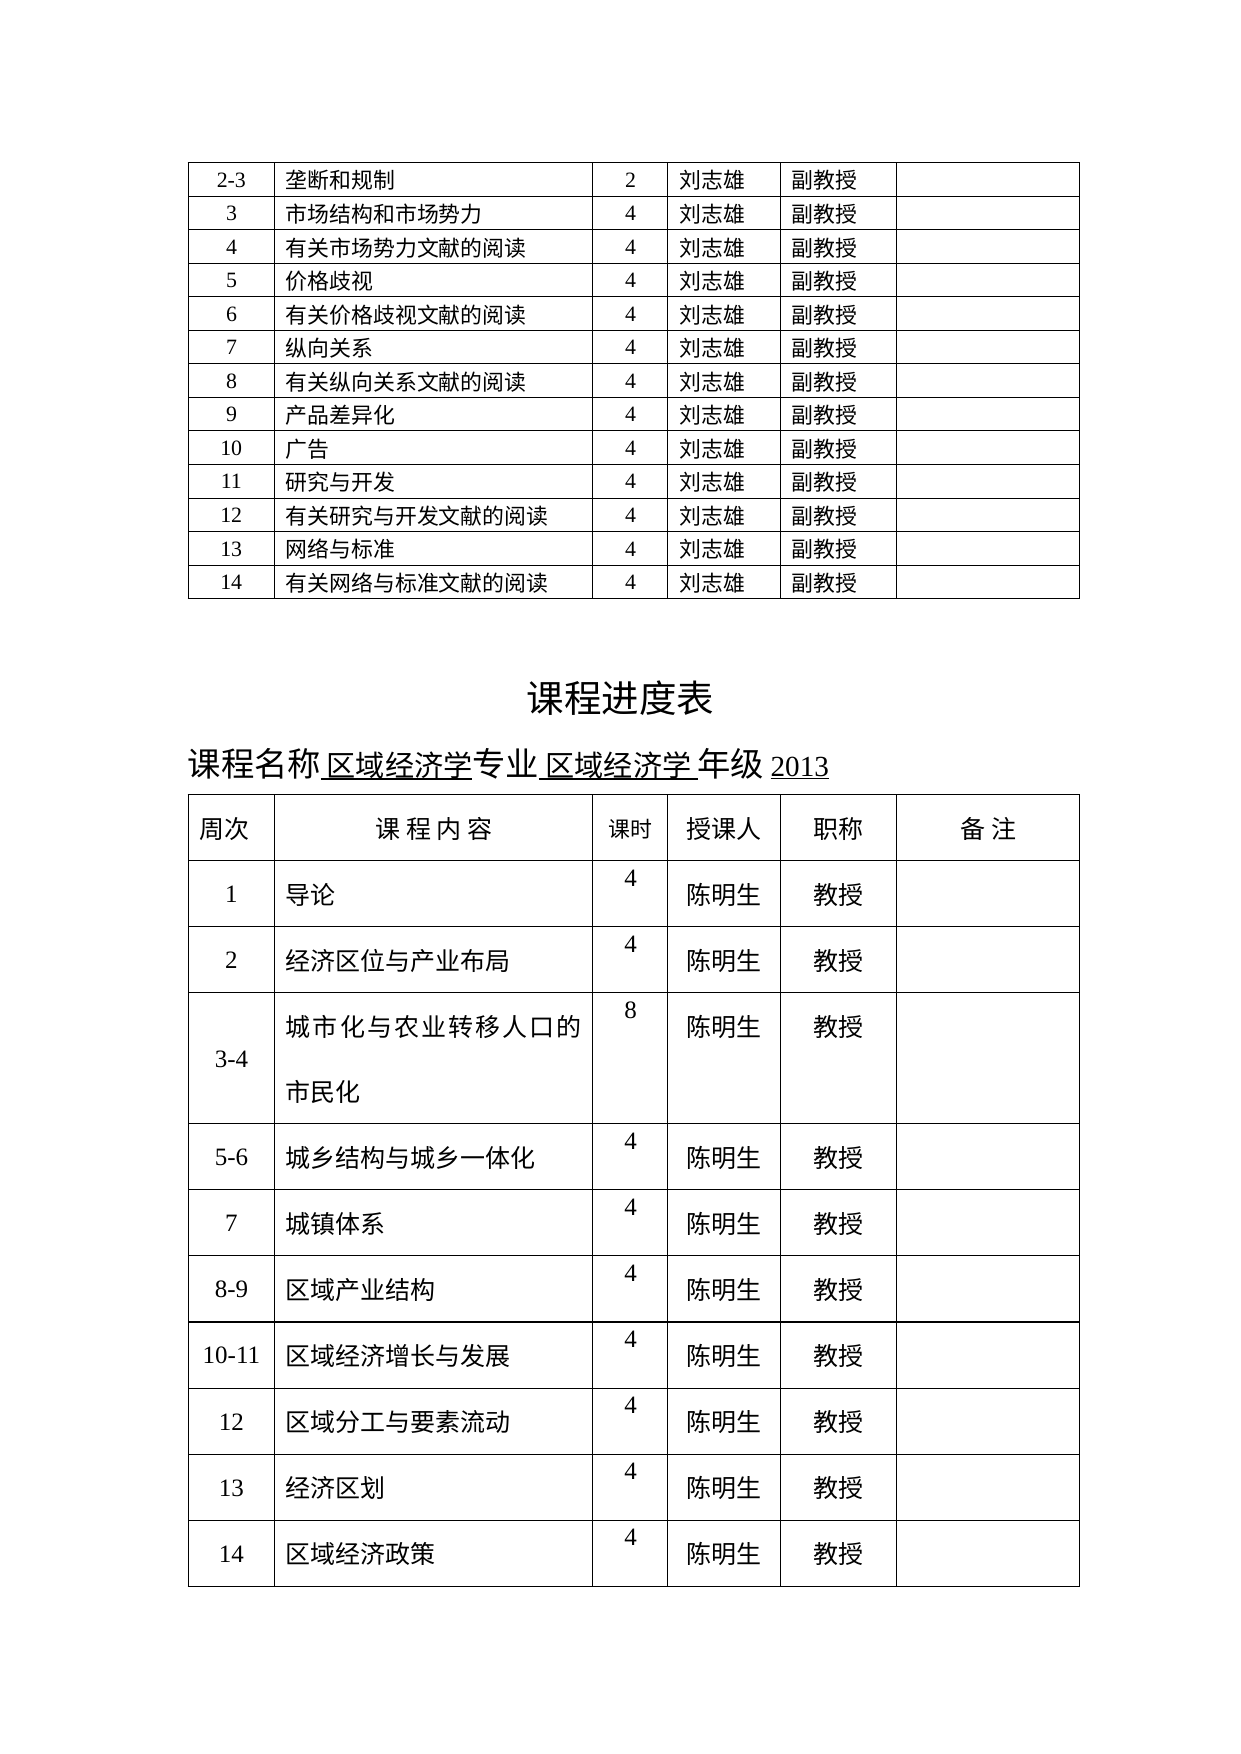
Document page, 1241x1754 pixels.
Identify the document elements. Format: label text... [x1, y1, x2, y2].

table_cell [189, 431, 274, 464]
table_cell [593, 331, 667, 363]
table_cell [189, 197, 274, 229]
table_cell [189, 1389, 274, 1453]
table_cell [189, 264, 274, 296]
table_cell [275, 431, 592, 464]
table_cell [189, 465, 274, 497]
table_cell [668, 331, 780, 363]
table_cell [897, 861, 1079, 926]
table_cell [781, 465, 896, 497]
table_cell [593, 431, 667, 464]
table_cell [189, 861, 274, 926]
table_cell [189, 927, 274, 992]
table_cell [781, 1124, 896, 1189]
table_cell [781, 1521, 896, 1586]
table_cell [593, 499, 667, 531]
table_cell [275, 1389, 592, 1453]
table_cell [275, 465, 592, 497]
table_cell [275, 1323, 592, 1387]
text 课程进度表 [187, 664, 1053, 729]
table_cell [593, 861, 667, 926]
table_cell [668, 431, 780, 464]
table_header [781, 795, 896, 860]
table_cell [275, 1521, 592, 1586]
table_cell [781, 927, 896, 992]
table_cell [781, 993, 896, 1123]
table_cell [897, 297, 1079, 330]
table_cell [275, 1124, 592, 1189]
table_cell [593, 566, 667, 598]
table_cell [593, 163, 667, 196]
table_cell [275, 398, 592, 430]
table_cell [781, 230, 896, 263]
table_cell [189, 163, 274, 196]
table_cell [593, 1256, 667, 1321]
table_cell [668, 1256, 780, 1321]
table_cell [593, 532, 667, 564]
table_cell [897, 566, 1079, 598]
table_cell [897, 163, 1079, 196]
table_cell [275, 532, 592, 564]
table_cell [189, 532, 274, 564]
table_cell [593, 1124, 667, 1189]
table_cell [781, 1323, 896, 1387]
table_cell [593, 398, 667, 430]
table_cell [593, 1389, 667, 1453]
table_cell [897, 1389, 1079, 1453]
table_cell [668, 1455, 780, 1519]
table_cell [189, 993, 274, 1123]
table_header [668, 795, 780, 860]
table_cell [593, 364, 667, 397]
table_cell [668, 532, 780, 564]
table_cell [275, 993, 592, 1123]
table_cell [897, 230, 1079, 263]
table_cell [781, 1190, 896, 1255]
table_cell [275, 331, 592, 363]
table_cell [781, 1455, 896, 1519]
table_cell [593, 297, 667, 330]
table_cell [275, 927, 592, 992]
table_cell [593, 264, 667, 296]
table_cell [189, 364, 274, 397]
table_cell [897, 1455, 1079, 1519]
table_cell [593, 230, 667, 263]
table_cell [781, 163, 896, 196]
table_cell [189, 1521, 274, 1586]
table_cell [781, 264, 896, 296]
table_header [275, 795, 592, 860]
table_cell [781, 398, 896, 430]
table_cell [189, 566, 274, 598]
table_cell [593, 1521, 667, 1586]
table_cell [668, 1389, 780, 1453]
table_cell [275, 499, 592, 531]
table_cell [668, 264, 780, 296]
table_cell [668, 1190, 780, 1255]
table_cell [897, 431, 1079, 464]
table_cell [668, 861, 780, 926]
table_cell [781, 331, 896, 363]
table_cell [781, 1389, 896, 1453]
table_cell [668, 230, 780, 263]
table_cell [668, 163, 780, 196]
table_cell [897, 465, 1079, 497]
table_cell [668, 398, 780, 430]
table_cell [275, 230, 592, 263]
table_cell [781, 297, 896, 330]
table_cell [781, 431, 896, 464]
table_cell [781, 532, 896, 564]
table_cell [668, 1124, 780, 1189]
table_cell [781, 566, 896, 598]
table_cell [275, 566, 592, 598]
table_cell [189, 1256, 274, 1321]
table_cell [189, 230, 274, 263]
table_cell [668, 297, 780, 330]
text 课程名称 区域经济学专业 区域经济学 年级2013 [187, 729, 1053, 794]
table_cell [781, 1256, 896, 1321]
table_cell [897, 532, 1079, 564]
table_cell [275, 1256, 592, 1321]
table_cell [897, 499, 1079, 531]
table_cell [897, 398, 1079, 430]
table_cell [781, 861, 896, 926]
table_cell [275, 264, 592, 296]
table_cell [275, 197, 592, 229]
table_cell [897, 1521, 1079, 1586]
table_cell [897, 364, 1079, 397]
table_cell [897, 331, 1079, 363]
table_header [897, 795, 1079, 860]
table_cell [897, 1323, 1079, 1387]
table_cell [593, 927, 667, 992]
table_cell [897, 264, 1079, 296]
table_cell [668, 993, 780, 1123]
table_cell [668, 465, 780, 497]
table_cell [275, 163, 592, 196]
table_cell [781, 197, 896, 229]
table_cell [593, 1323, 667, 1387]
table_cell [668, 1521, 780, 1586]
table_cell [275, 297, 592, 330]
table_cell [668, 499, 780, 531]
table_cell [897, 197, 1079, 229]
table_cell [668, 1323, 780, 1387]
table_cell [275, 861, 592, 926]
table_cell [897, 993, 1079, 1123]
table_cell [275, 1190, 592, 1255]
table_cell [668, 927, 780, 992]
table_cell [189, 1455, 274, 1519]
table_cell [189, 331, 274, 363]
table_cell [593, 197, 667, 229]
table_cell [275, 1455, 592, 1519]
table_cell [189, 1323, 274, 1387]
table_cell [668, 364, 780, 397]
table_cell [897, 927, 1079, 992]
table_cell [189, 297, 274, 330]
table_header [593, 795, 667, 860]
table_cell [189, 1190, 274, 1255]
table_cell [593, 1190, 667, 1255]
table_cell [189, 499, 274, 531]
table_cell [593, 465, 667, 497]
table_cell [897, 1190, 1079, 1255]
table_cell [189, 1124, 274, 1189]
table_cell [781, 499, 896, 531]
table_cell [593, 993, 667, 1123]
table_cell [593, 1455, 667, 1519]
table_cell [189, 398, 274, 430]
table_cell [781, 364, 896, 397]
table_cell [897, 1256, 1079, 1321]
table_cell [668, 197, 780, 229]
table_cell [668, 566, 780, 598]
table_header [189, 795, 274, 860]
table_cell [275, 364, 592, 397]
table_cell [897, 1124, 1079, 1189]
